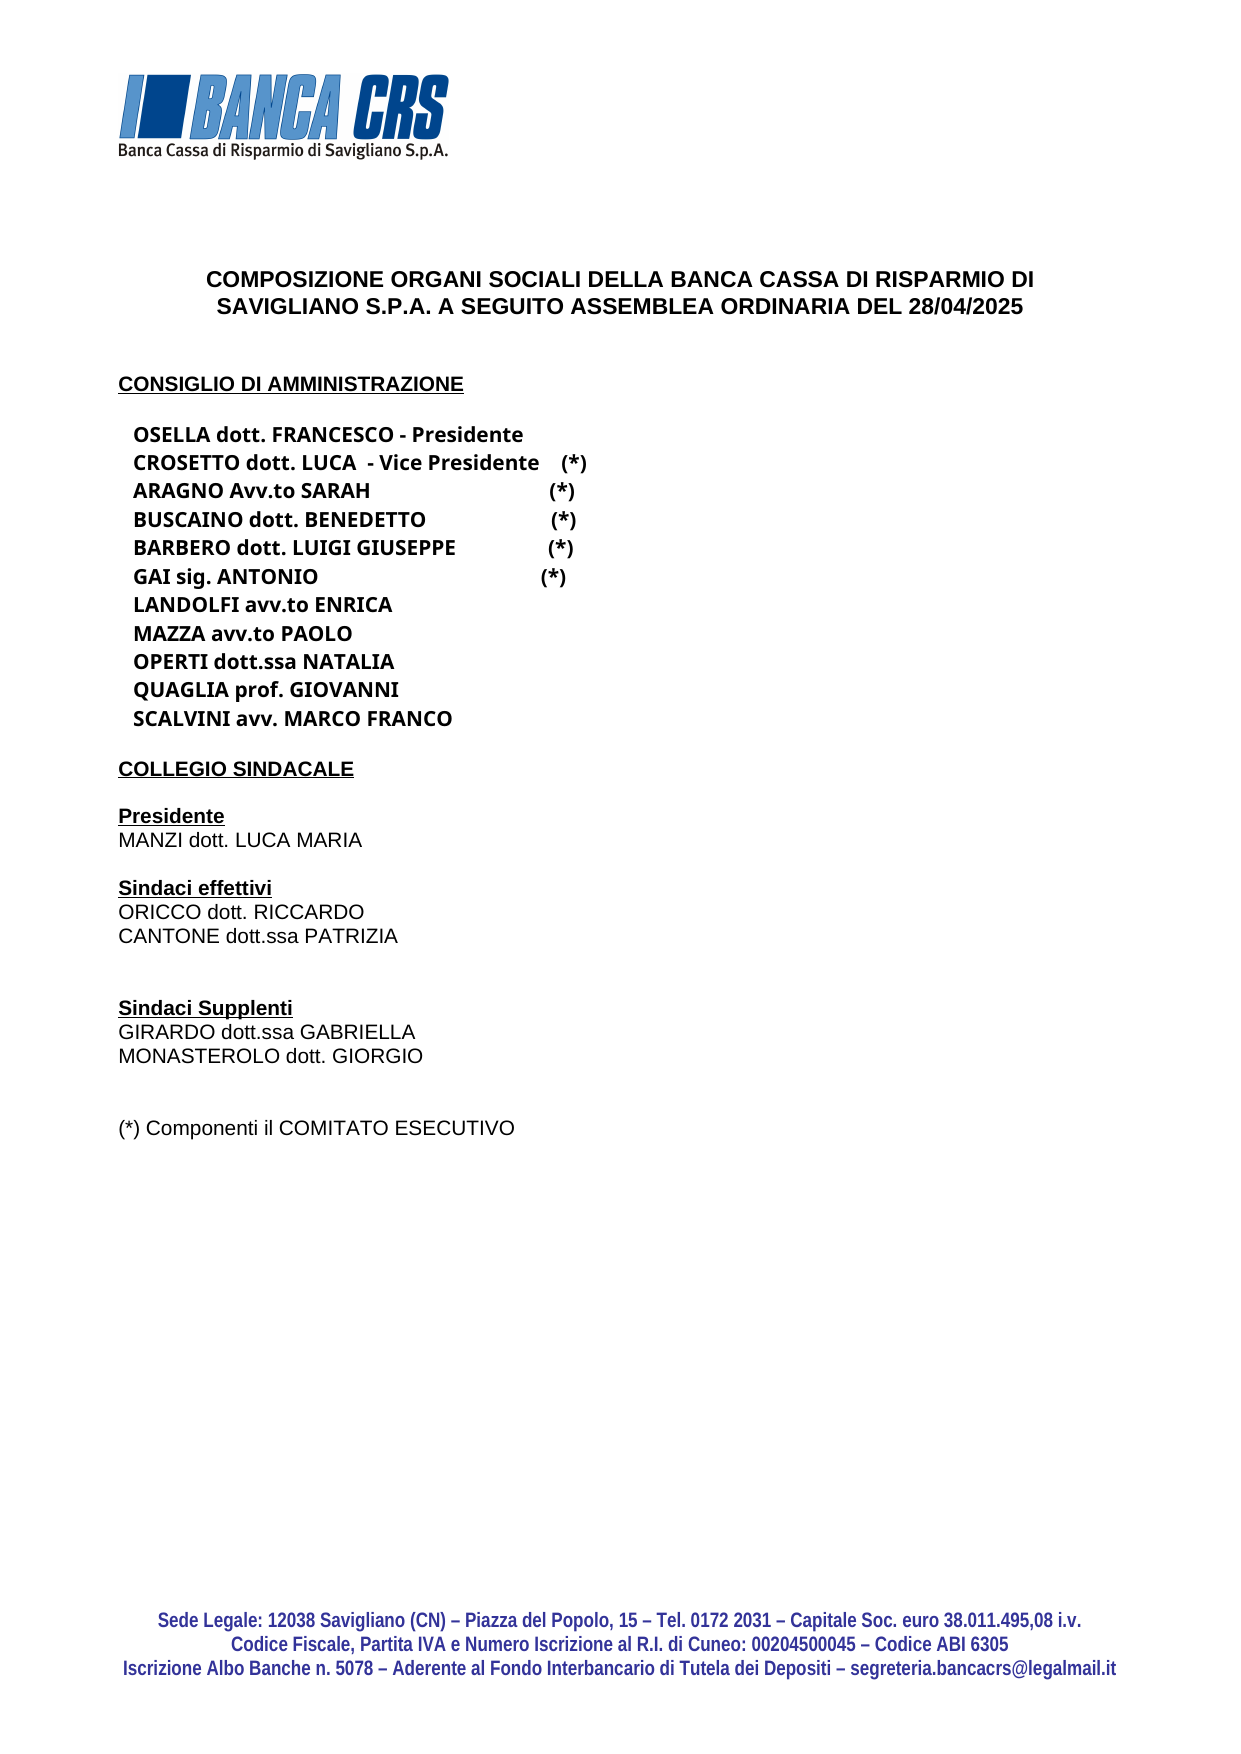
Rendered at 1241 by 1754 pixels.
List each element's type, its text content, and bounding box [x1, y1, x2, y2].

text SCALVINI avv. MARCO FRANCO [133, 704, 1018, 732]
text CONSIGLIO DI AMMINISTRAZIONE [118, 372, 1122, 396]
text GIRARDO dott.ssa GABRIELLA [118, 1020, 1122, 1044]
text (*) Componenti il COMITATO ESECUTIVO [118, 1116, 999, 1140]
picture [118, 73, 450, 160]
text ARAGNO Avv.to SARAH (*) [133, 477, 1018, 505]
text BARBERO dott. LUIGI GIUSEPPE (*) [133, 533, 1018, 562]
text OSELLA dott. FRANCESCO - Presidente [133, 420, 1018, 448]
text SAVIGLIANO S.P.A. A SEGUITO ASSEMBLEA ORDINARIA DEL 28/04/2025 [118, 293, 1122, 319]
text COMPOSIZIONE ORGANI SOCIALI DELLA BANCA CASSA DI RISPARMIO DI [118, 266, 1122, 293]
text MONASTEROLO dott. GIORGIO [118, 1044, 1122, 1068]
text Sindaci Supplenti [118, 996, 1122, 1020]
text COLLEGIO SINDACALE [118, 756, 1122, 780]
text Sindaci effettivi [118, 876, 1122, 900]
text CANTONE dott.ssa PATRIZIA [118, 924, 1122, 948]
text ORICCO dott. RICCARDO [118, 900, 1122, 924]
text OPERTI dott.ssa NATALIA [133, 647, 1018, 676]
text MAZZA avv.to PAOLO [133, 619, 1018, 647]
text BUSCAINO dott. BENEDETTO (*) [133, 505, 1018, 533]
text MANZI dott. LUCA MARIA [118, 828, 1122, 852]
text LANDOLFI avv.to ENRICA [133, 590, 1018, 619]
text CROSETTO dott. LUCA - Vice Presidente (*) [133, 448, 1018, 477]
text GAI sig. ANTONIO (*) [133, 562, 1018, 590]
text QUAGLIA prof. GIOVANNI [133, 676, 1018, 704]
text Presidente [118, 804, 1122, 828]
